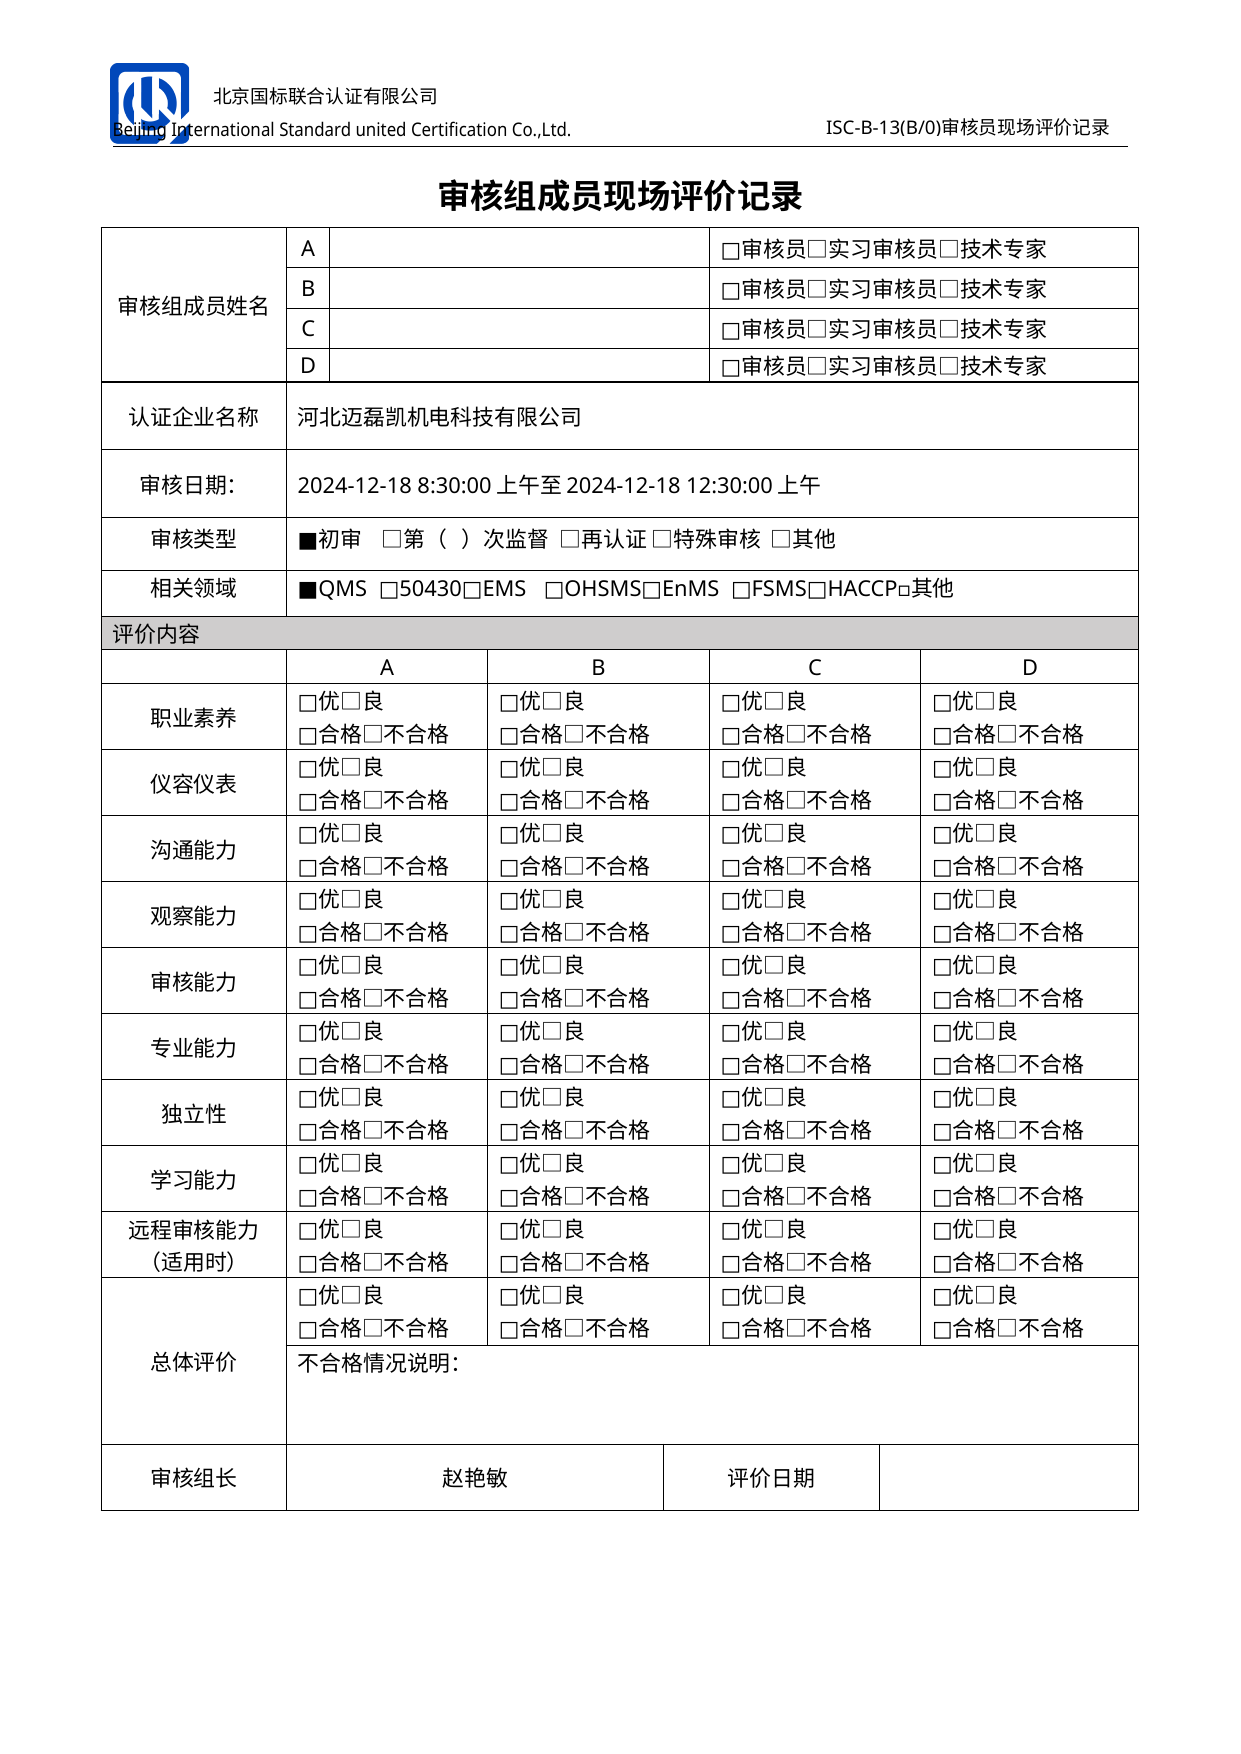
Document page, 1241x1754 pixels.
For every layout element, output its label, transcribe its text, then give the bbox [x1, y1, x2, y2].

table_cell [330, 268, 709, 308]
table_cell □优□良 □合格□不合格 [921, 948, 1138, 1013]
table_cell □优□良 □合格□不合格 [488, 684, 709, 749]
table_cell 总体评价 [102, 1278, 286, 1443]
table_cell □优□良 □合格□不合格 [921, 816, 1138, 881]
table_cell [330, 349, 709, 381]
table_cell 审核日期： [102, 450, 286, 517]
table_cell □优□良 □合格□不合格 [287, 948, 487, 1013]
table_cell □优□良 □合格□不合格 [287, 1278, 487, 1345]
table_cell 学习能力 [102, 1146, 286, 1211]
table_cell □优□良 □合格□不合格 [287, 882, 487, 947]
table_cell [880, 1445, 1138, 1509]
table_cell 评价内容 [102, 617, 1138, 649]
table_cell A [287, 650, 487, 683]
table_header 审核组成员姓名 [102, 228, 286, 381]
table_cell □优□良 □合格□不合格 [488, 882, 709, 947]
table_cell 评价日期 [664, 1445, 879, 1509]
table_cell □优□良 □合格□不合格 [287, 816, 487, 881]
table_cell □优□良 □合格□不合格 [287, 1080, 487, 1145]
table_cell □优□良 □合格□不合格 [921, 1080, 1138, 1145]
table_cell 河北迈磊凯机电科技有限公司 [287, 383, 1138, 449]
table_cell □优□良 □合格□不合格 [710, 1212, 920, 1277]
table_cell □优□良 □合格□不合格 [488, 1080, 709, 1145]
table_cell [102, 650, 286, 683]
table_cell 认证企业名称 [102, 383, 286, 449]
table_cell 专业能力 [102, 1014, 286, 1079]
table_cell □优□良 □合格□不合格 [921, 750, 1138, 815]
table_cell □审核员□实习审核员□技术专家 [710, 268, 1138, 308]
table_cell □优□良 □合格□不合格 [710, 1146, 920, 1211]
table_cell □优□良 □合格□不合格 [287, 684, 487, 749]
table_cell □优□良 □合格□不合格 [710, 1080, 920, 1145]
table_header □审核员□实习审核员□技术专家 [710, 228, 1138, 267]
table_cell C [287, 309, 329, 348]
table_cell □优□良 □合格□不合格 [710, 1278, 920, 1345]
table_cell □优□良 □合格□不合格 [921, 684, 1138, 749]
table_cell D [921, 650, 1138, 683]
table_cell 2024-12-18 8:30:00上午至2024-12-18 12:30:00上午 [287, 450, 1138, 517]
table_cell □优□良 □合格□不合格 [710, 684, 920, 749]
table_cell □优□良 □合格□不合格 [287, 1212, 487, 1277]
table_cell 不合格情况说明： [287, 1346, 1138, 1443]
table_cell 远程审核能力 （适用时） [102, 1212, 286, 1277]
table_cell □优□良 □合格□不合格 [488, 750, 709, 815]
table_cell B [287, 268, 329, 308]
table_cell □优□良 □合格□不合格 [710, 1014, 920, 1079]
table_cell □优□良 □合格□不合格 [921, 1014, 1138, 1079]
table_cell □优□良 □合格□不合格 [921, 1278, 1138, 1345]
text 审核组成员现场评价记录 [112, 162, 1128, 227]
table_cell 观察能力 [102, 882, 286, 947]
table_cell [330, 309, 709, 348]
picture [110, 63, 190, 144]
table_cell 沟通能力 [102, 816, 286, 881]
table_cell 职业素养 [102, 684, 286, 749]
table_cell □优□良 □合格□不合格 [710, 816, 920, 881]
table_cell □优□良 □合格□不合格 [488, 1014, 709, 1079]
table_cell 审核组长 [102, 1445, 286, 1509]
table_cell □优□良 □合格□不合格 [710, 882, 920, 947]
table_cell □优□良 □合格□不合格 [921, 1146, 1138, 1211]
table_cell 仪容仪表 [102, 750, 286, 815]
table_cell □优□良 □合格□不合格 [921, 882, 1138, 947]
table_header A [287, 228, 329, 267]
table_cell □审核员□实习审核员□技术专家 [710, 349, 1138, 381]
table_cell 独立性 [102, 1080, 286, 1145]
table_cell □优□良 □合格□不合格 [921, 1212, 1138, 1277]
table_cell ■QMS □50430□EMS □OHSMS□EnMS □FSMS□HACCP□其他 [287, 571, 1138, 616]
table_cell □优□良 □合格□不合格 [287, 750, 487, 815]
table_cell □优□良 □合格□不合格 [488, 1146, 709, 1211]
table_cell □优□良 □合格□不合格 [710, 948, 920, 1013]
table_cell □优□良 □合格□不合格 [710, 750, 920, 815]
table_cell D [287, 349, 329, 381]
table_cell 相关领域 [102, 571, 286, 616]
table_cell 审核类型 [102, 518, 286, 570]
table_cell □优□良 □合格□不合格 [488, 1212, 709, 1277]
table_header [330, 228, 709, 267]
table_cell □审核员□实习审核员□技术专家 [710, 309, 1138, 348]
table_cell □优□良 □合格□不合格 [488, 948, 709, 1013]
table_cell 审核能力 [102, 948, 286, 1013]
table_cell □优□良 □合格□不合格 [488, 1278, 709, 1345]
table_cell □优□良 □合格□不合格 [287, 1146, 487, 1211]
table_cell 赵艳敏 [287, 1445, 663, 1509]
table_cell B [488, 650, 709, 683]
table_cell □优□良 □合格□不合格 [488, 816, 709, 881]
table_cell ■初审 □第（ ）次监督 □再认证 □特殊审核 □其他 [287, 518, 1138, 570]
table_cell C [710, 650, 920, 683]
table_cell □优□良 □合格□不合格 [287, 1014, 487, 1079]
